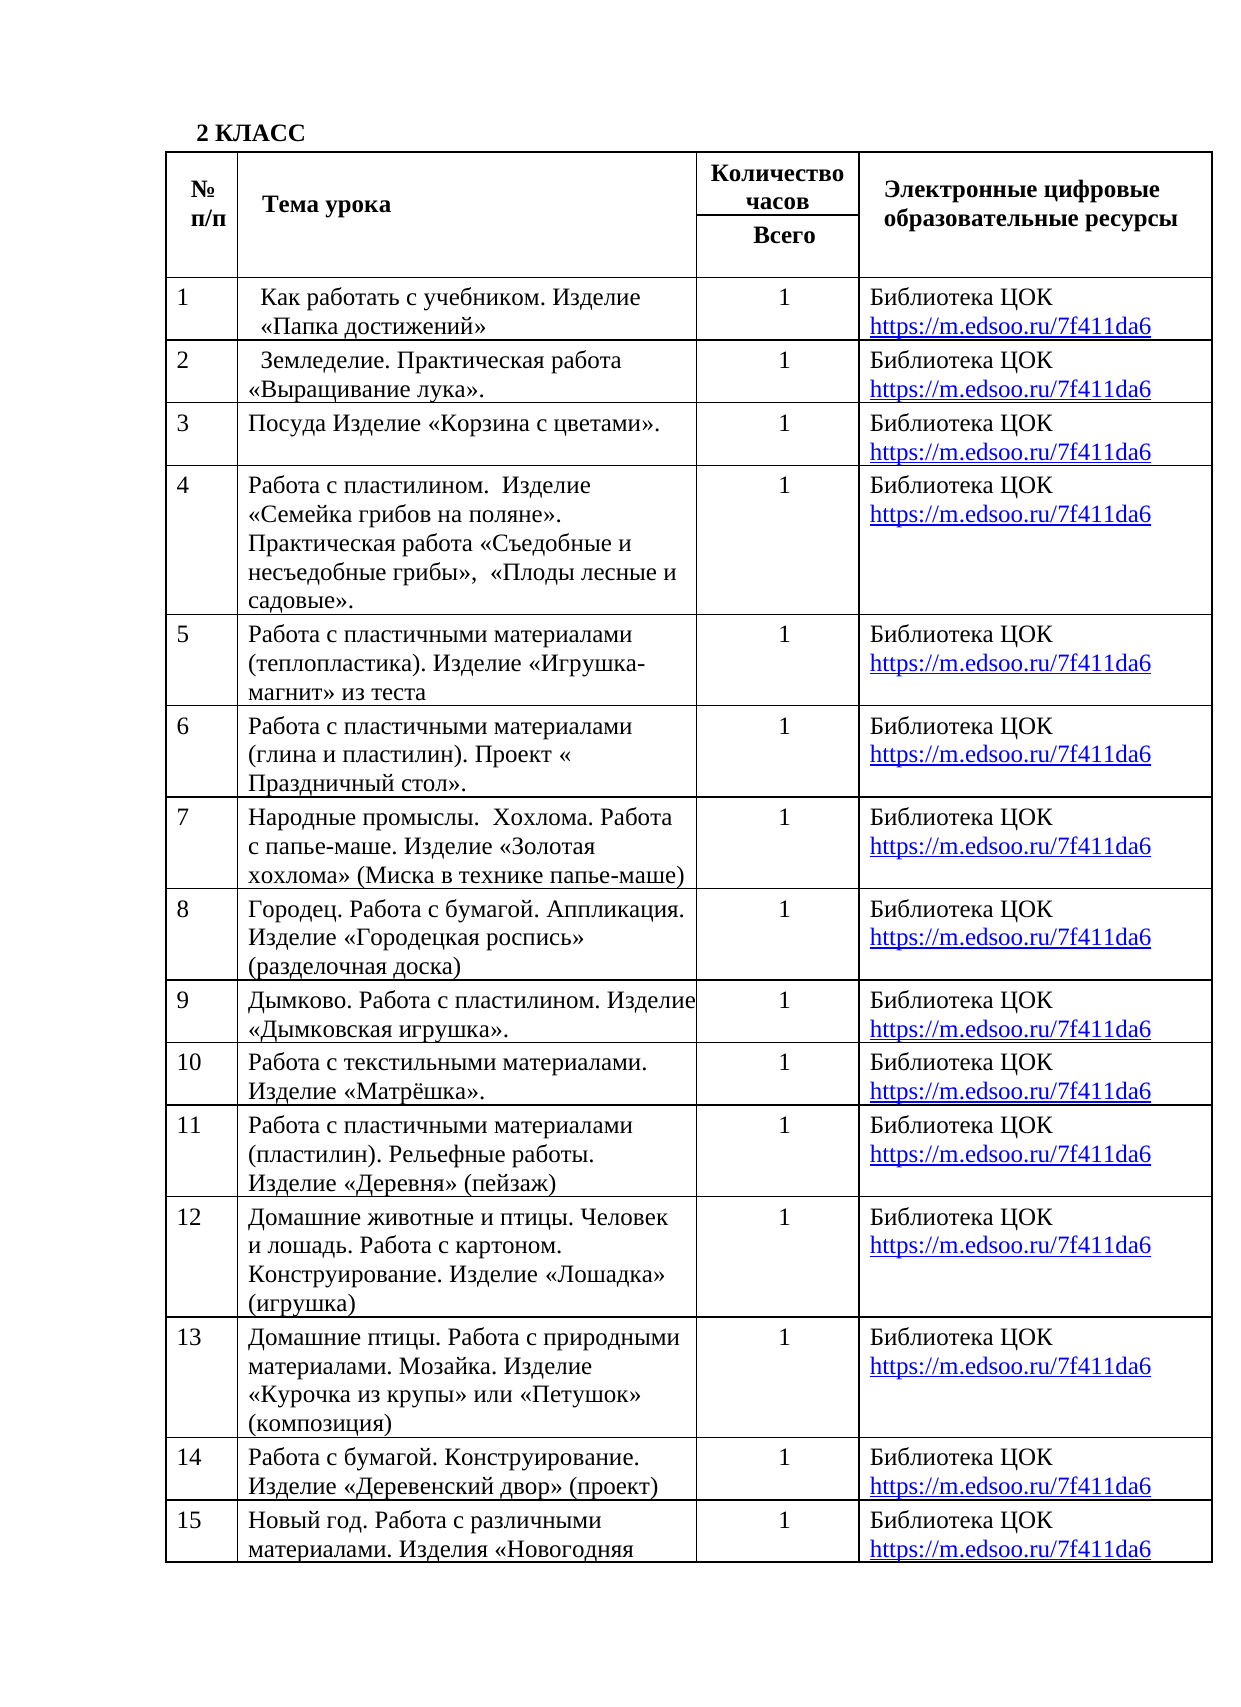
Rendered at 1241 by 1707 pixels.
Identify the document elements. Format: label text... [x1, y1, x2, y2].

table_cell Как работать с учебником. Изделие «Папка достижений» [238, 278, 696, 339]
table_cell 12 [167, 1197, 237, 1316]
table_cell 15 [167, 1501, 237, 1561]
table_cell Библиотека ЦОК https://m.edsoo.ru/7f411da6 [860, 706, 1211, 796]
table_cell 1 [697, 466, 858, 614]
table_cell Библиотека ЦОК https://m.edsoo.ru/7f411da6 [860, 278, 1211, 339]
table_cell 1 [167, 278, 237, 339]
table_cell 10 [167, 1043, 237, 1104]
table_cell Городец. Работа с бумагой. Аппликация. Изделие «Городецкая роспись» (разделочная доска) [238, 889, 696, 979]
table_cell 1 [697, 1501, 858, 1561]
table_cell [860, 1501, 1211, 1561]
table_cell 6 [167, 706, 237, 796]
table_cell 8 [167, 889, 237, 979]
table_cell 3 [167, 403, 237, 464]
table_cell Библиотека ЦОК https://m.edsoo.ru/7f411da6 [860, 889, 1211, 979]
table_cell 1 [697, 615, 858, 705]
table_cell Домашние птицы. Работа с природными материалами. Мозайка. Изделие «Курочка из крупы» или «Петушок» (композиция) [238, 1318, 696, 1436]
table_cell Работа с пластилином. Изделие «Семейка грибов на поляне». Практическая работа «Съедобные и несъедобные грибы», «Плоды лесные и садовые». [238, 466, 696, 614]
table_cell Библиотека ЦОК https://m.edsoo.ru/7f411da6 [860, 981, 1211, 1042]
table_cell Работа с текстильными материалами. Изделие «Матрёшка». [238, 1043, 696, 1104]
table_cell Библиотека ЦОК https://m.edsoo.ru/7f411da6 [860, 341, 1211, 402]
table_cell Дымково. Работа с пластилином. Изделие «Дымковская игрушка». [238, 981, 696, 1042]
table_cell Земледелие. Практическая работа «Выращивание лука». [238, 341, 696, 402]
table_cell 11 [167, 1106, 237, 1196]
table_cell 1 [697, 706, 858, 796]
table_cell 1 [697, 798, 858, 888]
table_cell 4 [167, 466, 237, 614]
table_cell 14 [167, 1438, 237, 1499]
table_cell 1 [697, 341, 858, 402]
table_cell Домашние животные и птицы. Человек и лошадь. Работа с картоном. Конструирование. Изделие «Лошадка» (игрушка) [238, 1197, 696, 1316]
table_cell 1 [697, 1438, 858, 1499]
table_cell 2 [167, 341, 237, 402]
table_cell 1 [697, 403, 858, 464]
table_cell 1 [697, 1106, 858, 1196]
table_cell Работа с пластичными материалами (теплопластика). Изделие «Игрушка-магнит» из теста [238, 615, 696, 705]
table_cell Работа с пластичными материалами (глина и пластилин). Проект « Праздничный стол». [238, 706, 696, 796]
table_cell 1 [697, 981, 858, 1042]
table_cell 1 [697, 1318, 858, 1436]
table_cell 1 [697, 1197, 858, 1316]
table_cell Библиотека ЦОК https://m.edsoo.ru/7f411da6 [860, 1043, 1211, 1104]
table_cell 13 [167, 1318, 237, 1436]
text 2 КЛАСС [196, 118, 1215, 147]
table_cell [860, 1438, 1211, 1499]
table_cell 1 [697, 278, 858, 339]
table_cell Всего [697, 216, 858, 276]
table_cell Посуда Изделие «Корзина с цветами». [238, 403, 696, 464]
table_header Электронные цифровые образовательные ресурсы [860, 153, 1211, 276]
table_cell 9 [167, 981, 237, 1042]
table_cell Библиотека ЦОК https://m.edsoo.ru/7f411da6 [860, 1318, 1211, 1436]
table_cell Новый год. Работа с различными материалами. Изделия «Новогодняя [238, 1501, 696, 1561]
table_cell Работа с бумагой. Конструирование. Изделие «Деревенский двор» (проект) [238, 1438, 696, 1499]
table_cell Библиотека ЦОК https://m.edsoo.ru/7f411da6 [860, 1106, 1211, 1196]
table_cell Библиотека ЦОК https://m.edsoo.ru/7f411da6 [860, 798, 1211, 888]
table_header Тема урока [238, 153, 696, 276]
table_header № п/п [167, 153, 237, 276]
table_cell Библиотека ЦОК https://m.edsoo.ru/7f411da6 [860, 403, 1211, 464]
table_cell 7 [167, 798, 237, 888]
table_cell 1 [697, 1043, 858, 1104]
table_cell Библиотека ЦОК https://m.edsoo.ru/7f411da6 [860, 615, 1211, 705]
table_cell Библиотека ЦОК https://m.edsoo.ru/7f411da6 [860, 466, 1211, 614]
table_header Количество часов [697, 153, 858, 214]
table_cell Работа с пластичными материалами (пластилин). Рельефные работы. Изделие «Деревня» (пейзаж) [238, 1106, 696, 1196]
table_cell 1 [697, 889, 858, 979]
table_cell Народные промыслы. Хохлома. Работа с папье-маше. Изделие «Золотая хохлома» (Миска в технике папье-маше) [238, 798, 696, 888]
table_cell 5 [167, 615, 237, 705]
table_cell Библиотека ЦОК https://m.edsoo.ru/7f411da6 [860, 1197, 1211, 1316]
